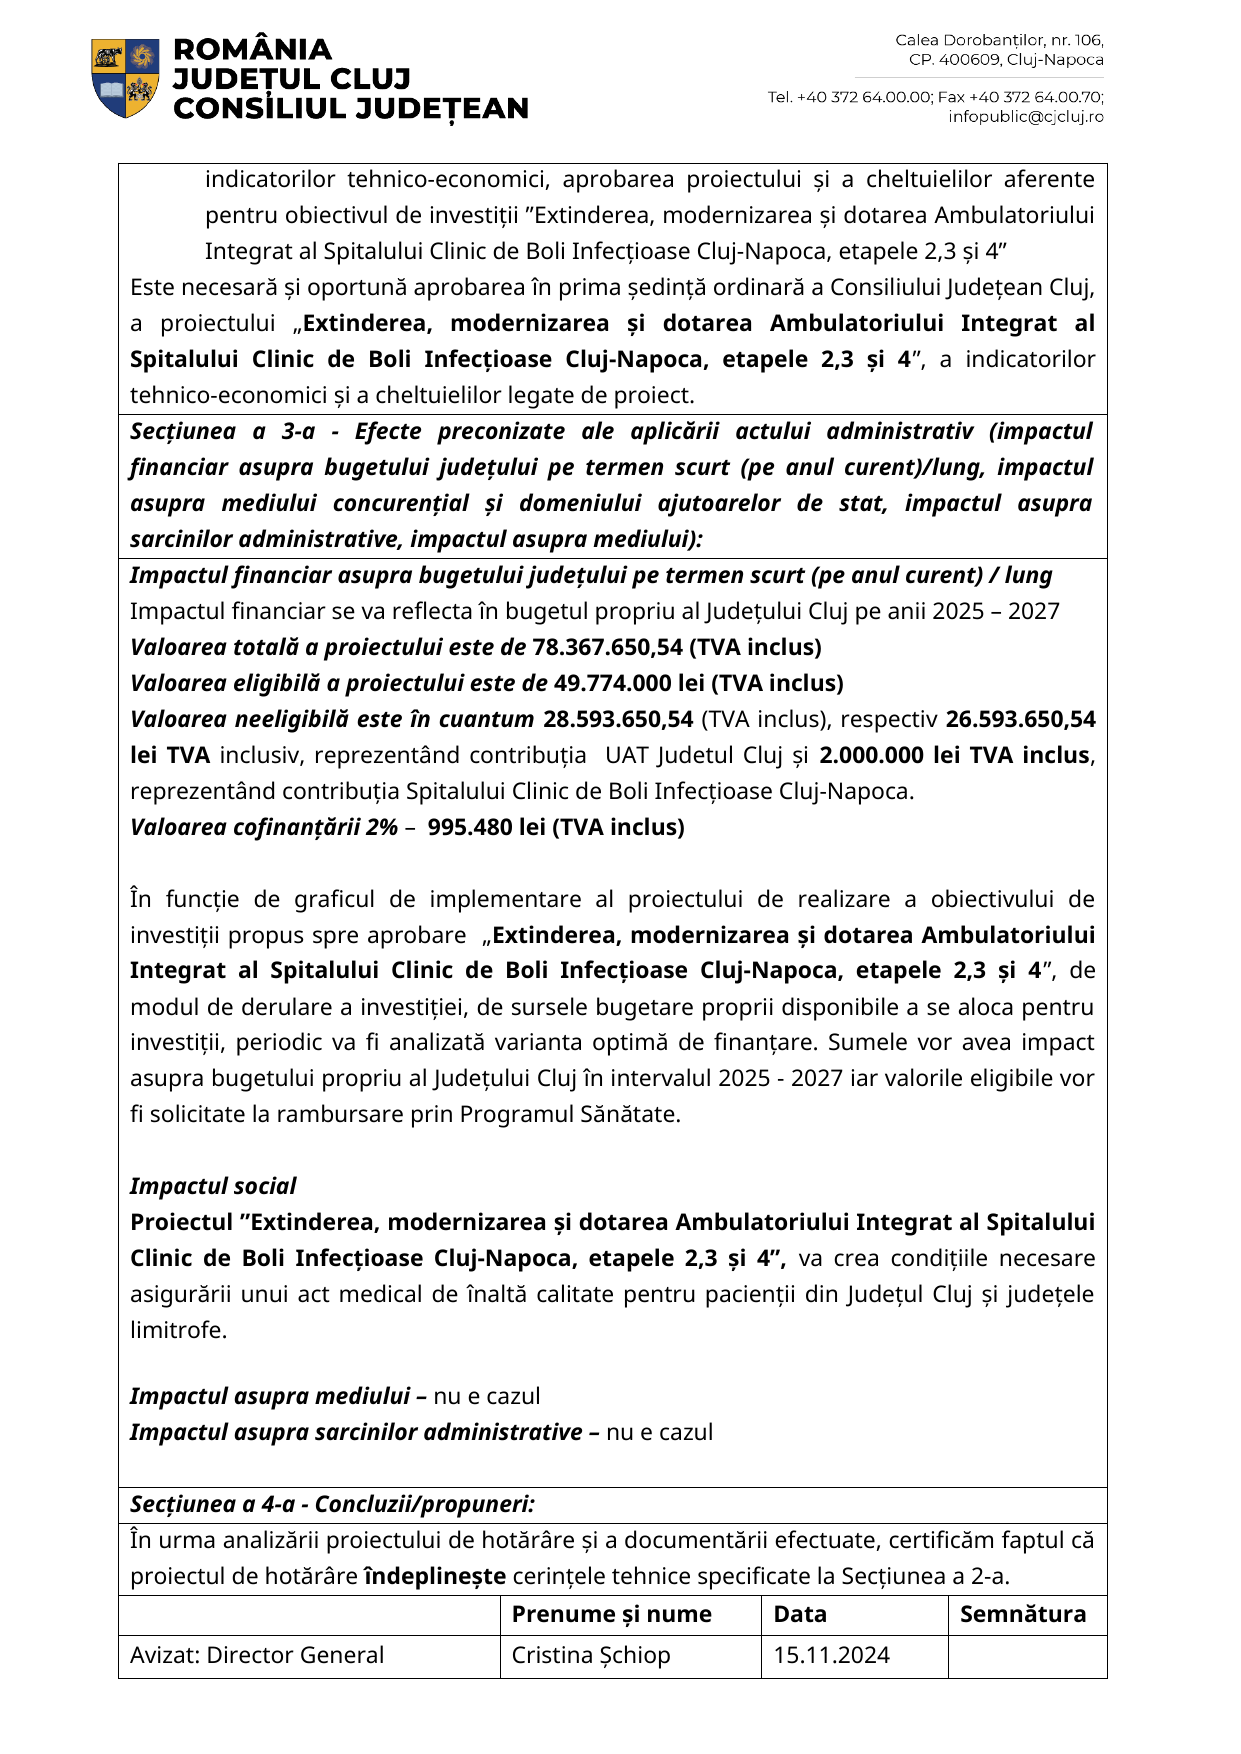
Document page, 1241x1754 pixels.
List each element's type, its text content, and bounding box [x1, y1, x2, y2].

table_cell În urma analizării proiectului de hotărâre și a documentării efectuate, certificăm faptul că proiectul de hotărâre îndeplinește cerințele tehnice specificate la Secțiunea a 2-a. [119, 1524, 1107, 1595]
table_cell Cristina Șchiop [501, 1636, 761, 1677]
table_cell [119, 164, 1107, 414]
table_cell [949, 1636, 1107, 1677]
table_cell Data [762, 1596, 948, 1634]
table_cell Prenume și nume [501, 1596, 761, 1634]
table_cell [119, 1596, 500, 1634]
table_cell Avizat: Director General [119, 1636, 500, 1677]
table_cell Semnătura [949, 1596, 1107, 1634]
table_cell 15.11.2024 [762, 1636, 948, 1677]
table_cell Secțiunea a 3-a - Efecte preconizate ale aplicării actului administrativ (impactul financiar asupra bugetului judeţului pe termen scurt (pe anul curent)/lung, impactul asupra mediului concurențial şi domeniului ajutoarelor de stat, impactul asupra sarcinilor administrative, impactul asupra mediului): [119, 415, 1107, 558]
table_cell Impactul financiar asupra bugetului judeţului pe termen scurt (pe anul curent) / lung Impactul financiar se va reflecta în bugetul propriu al Județului Cluj pe anii 2025 – 2027 Valoarea totală a proiectului este de 78.367.650,54 (TVA inclus) Valoarea eligibilă a proiectului este de 49.774.000 lei (TVA inclus) Valoarea neeligibilă este în cuantum 28.593.650,54 (TVA inclus), respectiv 26.593.650,54 lei TVA inclusiv, reprezentând contribuția UAT Judetul Cluj și 2.000.000 lei TVA inclus, reprezentând contribuția Spitalului Clinic de Boli Infecțioase Cluj-Napoca. Valoarea cofinanțării 2% – 995.480 lei (TVA inclus) În funcție de graficul de implementare al proiectului de realizare a obiectivului de investiții propus spre aprobare „Extinderea, modernizarea și dotarea Ambulatoriului Integrat al Spitalului Clinic de Boli Infecțioase Cluj-Napoca, etapele 2,3 și 4”, de modul de derulare a investiției, de sursele bugetare proprii disponibile a se aloca pentru investiții, periodic va fi analizată varianta optimă de finanțare. Sumele vor avea impact asupra bugetului propriu al Judeţului Cluj în intervalul 2025 - 2027 iar valorile eligibile vor fi solicitate la rambursare prin Programul Sănătate. Impactul social Proiectul ”Extinderea, modernizarea și dotarea Ambulatoriului Integrat al Spitalului Clinic de Boli Infecțioase Cluj-Napoca, etapele 2,3 și 4”, va crea condițiile necesare asigurării unui act medical de înaltă calitate pentru pacienții din Județul Cluj și județele limitrofe. Impactul asupra mediului – nu e cazul Impactul asupra sarcinilor administrative – nu e cazul [119, 559, 1107, 1487]
picture [767, 31, 1104, 126]
table_cell Secțiunea a 4-a - Concluzii/propuneri: [119, 1488, 1107, 1523]
picture [91, 32, 528, 126]
